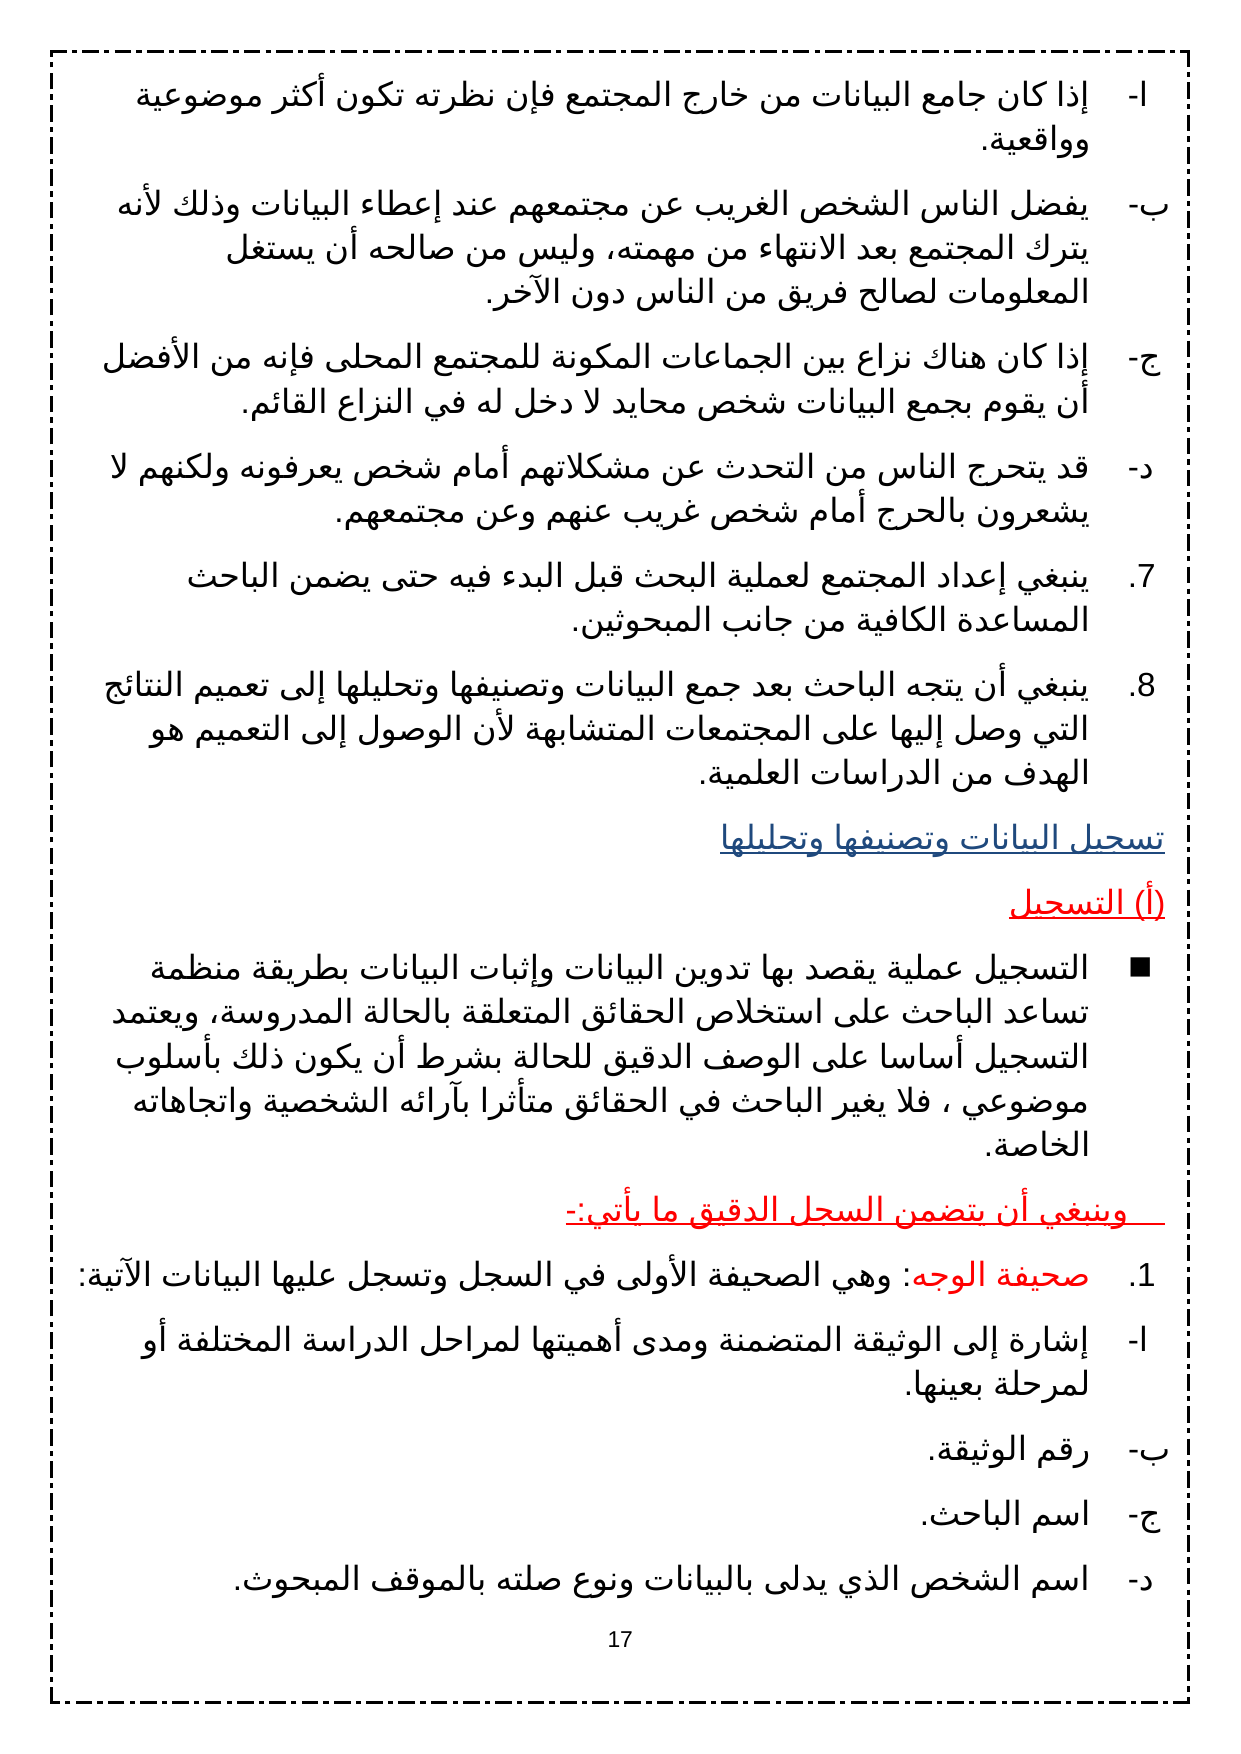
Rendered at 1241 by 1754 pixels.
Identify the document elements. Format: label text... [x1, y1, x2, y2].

list اسم الشخص الذي يدلى بالبيانات ونوع صلته بالموقف المبحوث. [75, 1559, 1128, 1598]
text وينبغي أن يتضمن السجل الدقيق ما يأتي:- [75, 1190, 1165, 1228]
text (أ) التسجيل [75, 883, 1165, 922]
list ينبغي إعداد المجتمع لعملية البحث قبل البدء فيه حتى يضمن الباحث المساعدة الكافية من جانب المبحوثين. [75, 556, 1128, 638]
list صحيفة الوجه: وهي الصحيفة الأولى في السجل وتسجل عليها البيانات الآتية: [75, 1255, 1128, 1293]
list إشارة إلى الوثيقة المتضمنة ومدى أهميتها لمراحل الدراسة المختلفة أو لمرحلة بعينها. [75, 1320, 1128, 1403]
list التسجيل عملية يقصد بها تدوين البيانات وإثبات البيانات بطريقة منظمة تساعد الباحث على استخلاص الحقائق المتعلقة بالحالة المدروسة، ويعتمد التسجيل أساسا على الوصف الدقيق للحالة بشرط أن يكون ذلك بأسلوب موضوعي ، فلا يغير الباحث في الحقائق متأثرا بآرائه الشخصية واتجاهاته الخاصة. [75, 948, 1128, 1163]
list إذا كان هناك نزاع بين الجماعات المكونة للمجتمع المحلى فإنه من الأفضل أن يقوم بجمع البيانات شخص محايد لا دخل له في النزاع القائم. [75, 337, 1128, 420]
list قد يتحرج الناس من التحدث عن مشكلاتهم أمام شخص يعرفونه ولكنهم لا يشعرون بالحرج أمام شخص غريب عنهم وعن مجتمعهم. [75, 447, 1128, 529]
list إذا كان جامع البيانات من خارج المجتمع فإن نظرته تكون أكثر موضوعية وواقعية. [75, 75, 1128, 158]
list ينبغي أن يتجه الباحث بعد جمع البيانات وتصنيفها وتحليلها إلى تعميم النتائج التي وصل إليها على المجتمعات المتشابهة لأن الوصول إلى التعميم هو الهدف من الدراسات العلمية. [75, 665, 1128, 792]
list رقم الوثيقة. [75, 1429, 1128, 1468]
list يفضل الناس الشخص الغريب عن مجتمعهم عند إعطاء البيانات وذلك لأنه يترك المجتمع بعد الانتهاء من مهمته، وليس من صالحه أن يستغل المعلومات لصالح فريق من الناس دون الآخر. [75, 184, 1128, 311]
list اسم الباحث. [75, 1494, 1128, 1533]
text تسجيل البيانات وتصنيفها وتحليلها [75, 818, 1165, 857]
